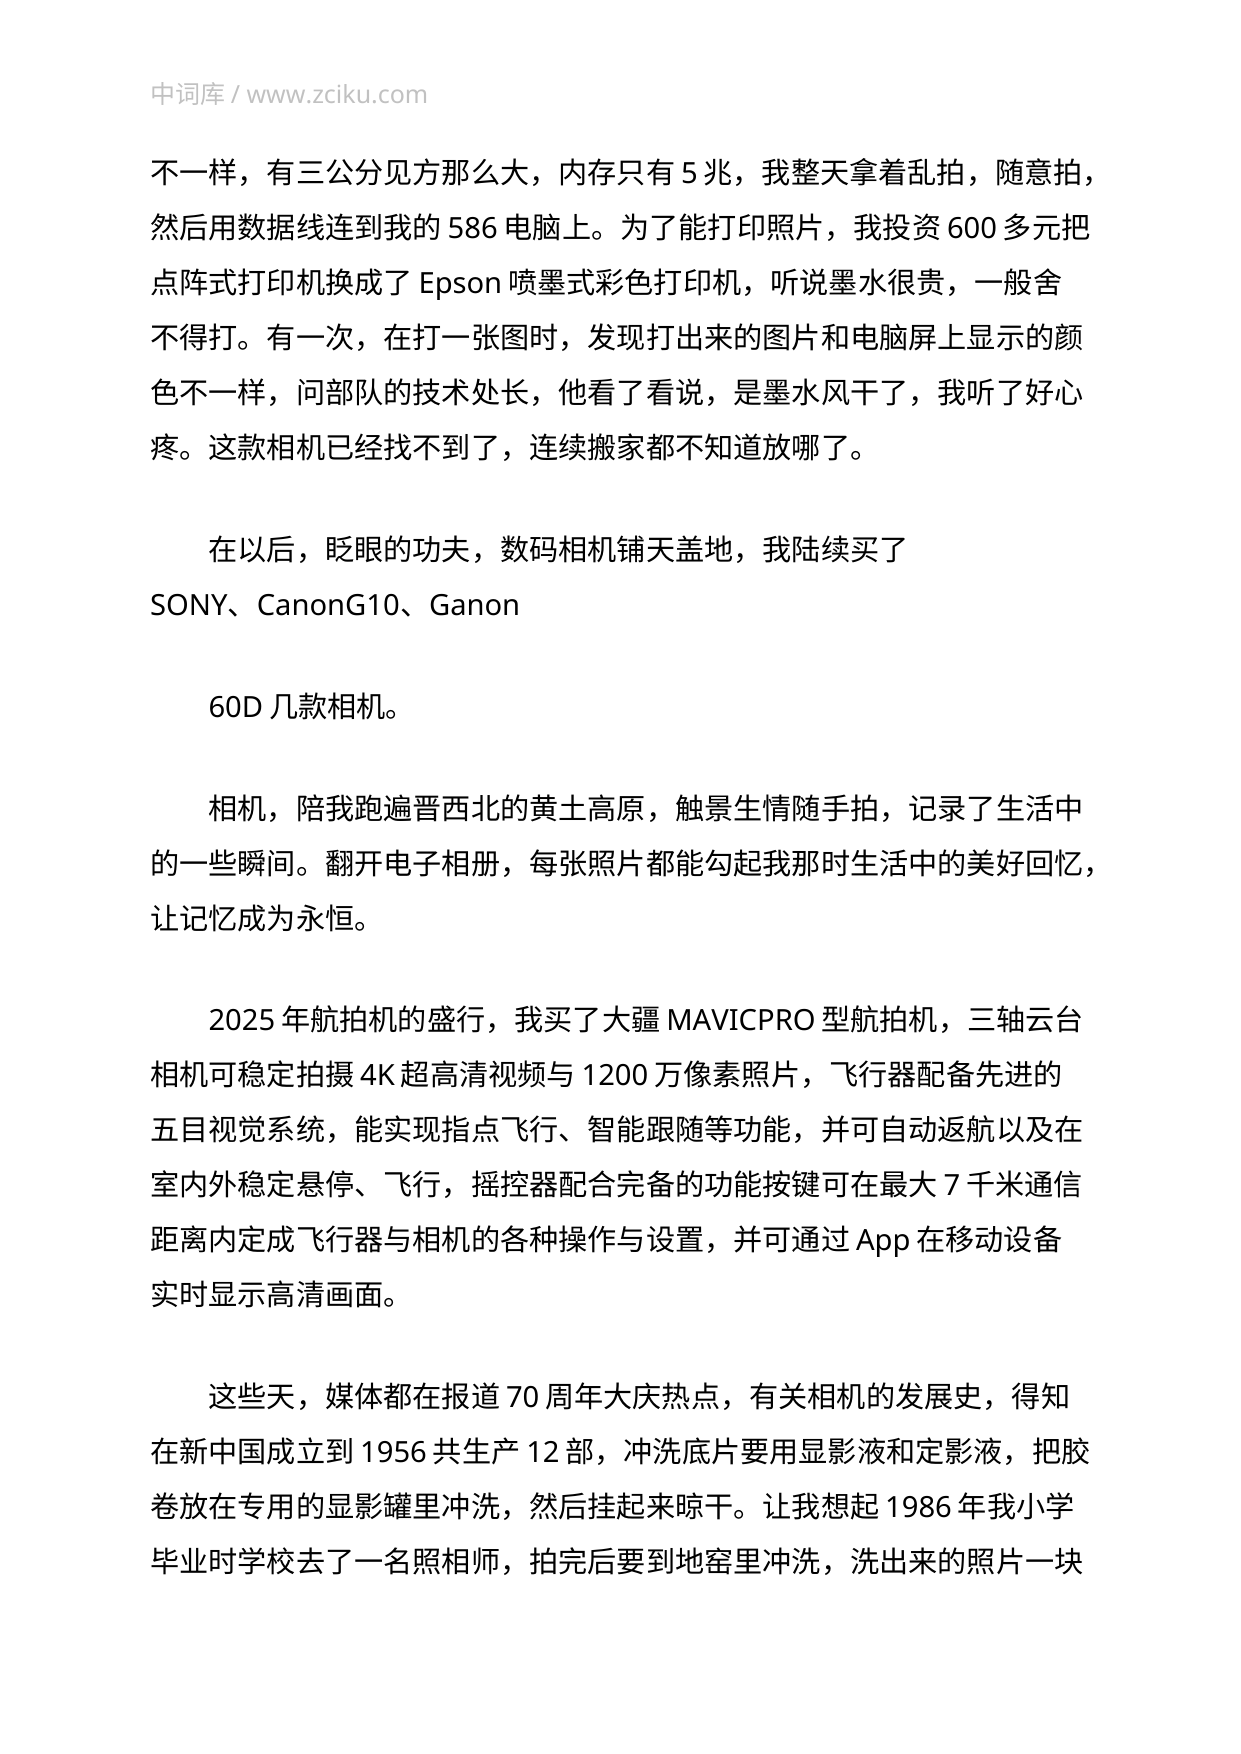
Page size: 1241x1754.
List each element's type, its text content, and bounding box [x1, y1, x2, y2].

text 60D几款相机。 [150, 683, 1090, 726]
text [150, 1374, 1090, 1581]
text 相机，陪我跑遍晋西北的黄土高原，触景生情随手拍，记录了生活中的一些瞬间。翻开电子相册，每张照片都能勾起我那时生活中的美好回忆，让记忆成为永恒。 [150, 785, 1090, 937]
text 2025年航拍机的盛行，我买了大疆MAVICPRO型航拍机，三轴云台相机可稳定拍摄4K超高清视频与1200万像素照片，飞行器配备先进的五目视觉系统，能实现指点飞行、智能跟随等功能，并可自动返航以及在室内外稳定悬停、飞行，摇控器配合完备的功能按键可在最大7千米通信距离内定成飞行器与相机的各种操作与设置，并可通过App在移动设备实时显示高清画面。 [150, 997, 1090, 1314]
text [150, 150, 1090, 467]
text 在以后，眨眼的功夫，数码相机铺天盖地，我陆续买了SONY、CanonG10、Ganon [150, 527, 1090, 624]
